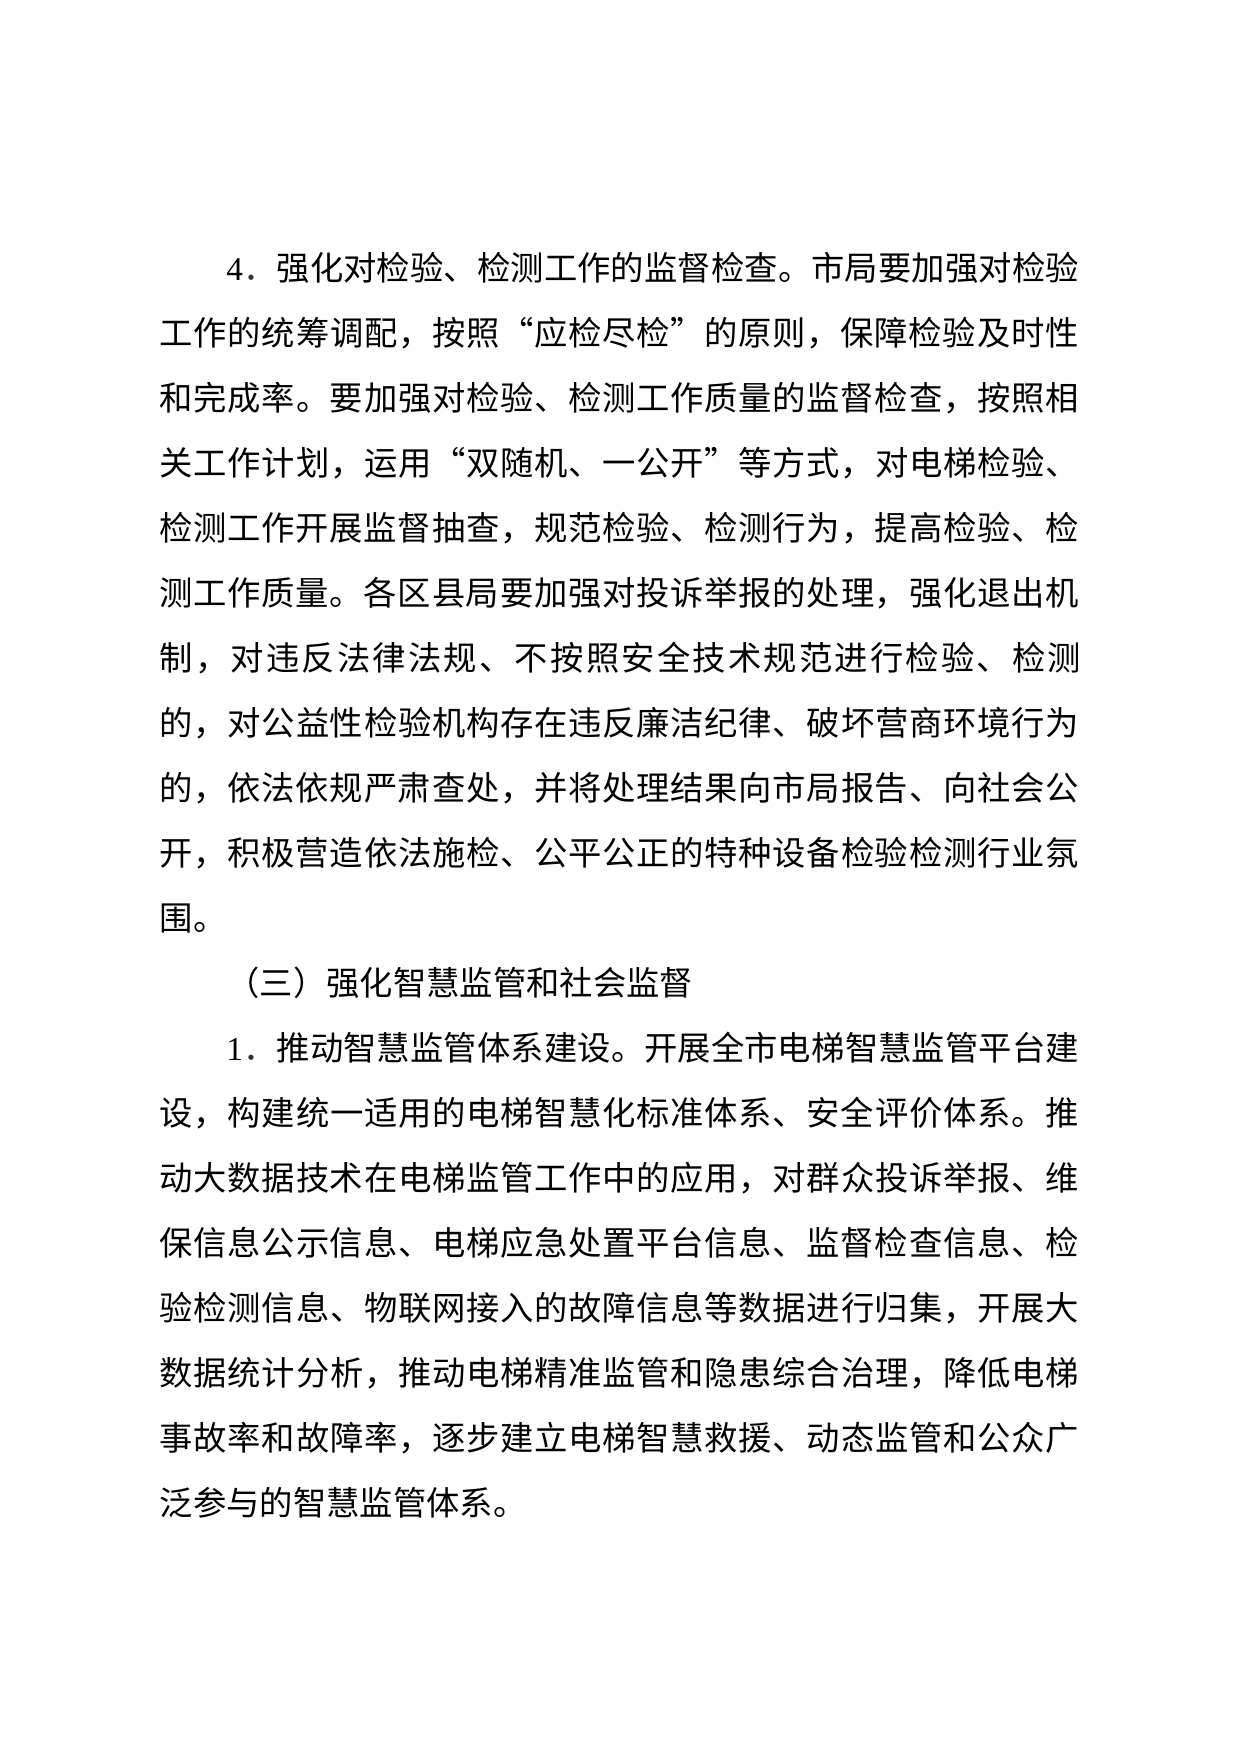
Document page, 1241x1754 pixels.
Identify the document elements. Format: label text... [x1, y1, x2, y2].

text 4．强化对检验、检测工作的监督检查。市局要加强对检验工作的统筹调配，按照“应检尽检”的原则，保障检验及时性和完成率。要加强对检验、检测工作质量的监督检查，按照相关工作计划，运用“双随机、一公开”等方式，对电梯检验、检测工作开展监督抽查，规范检验、检测行为，提高检验、检测工作质量。各区县局要加强对投诉举报的处理，强化退出机制，对违反法律法规、不按照安全技术规范进行检验、检测的，对公益性检验机构存在违反廉洁纪律、破坏营商环境行为的，依法依规严肃查处，并将处理结果向市局报告、向社会公开，积极营造依法施检、公平公正的特种设备检验检测行业氛围。 [159, 233, 1081, 948]
text （三）强化智慧监管和社会监督 [159, 948, 1081, 1013]
text 1．推动智慧监管体系建设。开展全市电梯智慧监管平台建设，构建统一适用的电梯智慧化标准体系、安全评价体系。推动大数据技术在电梯监管工作中的应用，对群众投诉举报、维保信息公示信息、电梯应急处置平台信息、监督检查信息、检验检测信息、物联网接入的故障信息等数据进行归集，开展大数据统计分析，推动电梯精准监管和隐患综合治理，降低电梯事故率和故障率，逐步建立电梯智慧救援、动态监管和公众广泛参与的智慧监管体系。 [159, 1013, 1081, 1533]
